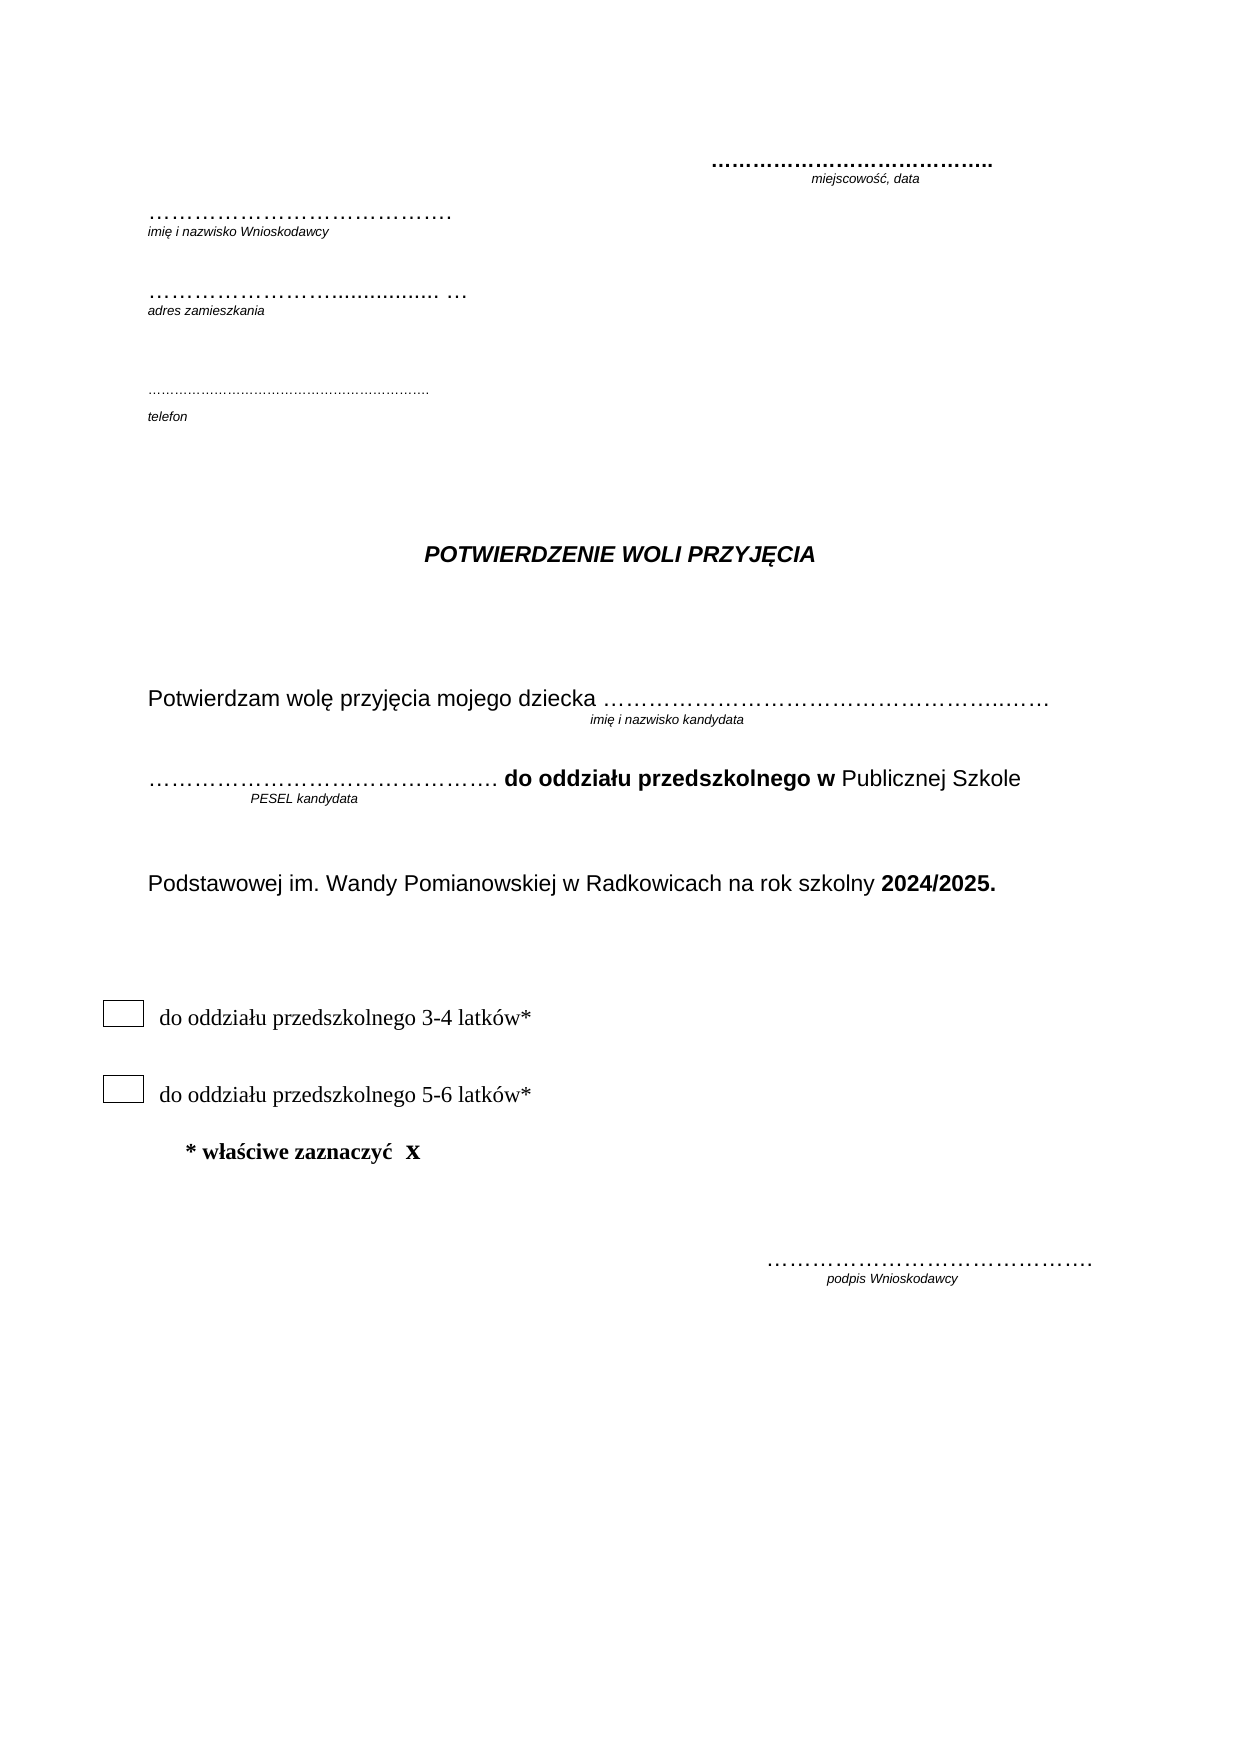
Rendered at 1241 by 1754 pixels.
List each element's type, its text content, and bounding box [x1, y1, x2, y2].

text Potwierdzam wolę przyjęcia mojego dziecka ……………………………………………..…… [148, 685, 1093, 712]
text telefon [148, 409, 1093, 435]
text ……………………................. … [148, 277, 1093, 303]
text miejscowość, data [811, 172, 1093, 198]
text imię i nazwisko kandydata [148, 712, 1093, 738]
text PESEL kandydata [148, 791, 1093, 817]
text podpis Wnioskodawcy [148, 1271, 1093, 1297]
text adres zamieszkania [148, 303, 1093, 330]
text ………………………………….. [221, 148, 1093, 172]
text ………………………………………………………. [148, 382, 1093, 409]
text ………………………………………. do oddziału przedszkolnego w Publicznej Szkole [148, 764, 1093, 791]
text * właściwe zaznaczyć x [185, 1132, 1093, 1166]
text …………………………………. [148, 198, 1093, 224]
text Podstawowej im. Wandy Pomianowskiej w Radkowicach na rok szkolny 2024/2025. [148, 870, 1093, 896]
text imię i nazwisko Wnioskodawcy [148, 224, 1093, 251]
text do oddziału przedszkolnego 5-6 latków* [148, 1081, 1093, 1108]
text POTWIERDZENIE WOLI PRZYJĘCIA [148, 541, 1093, 567]
text do oddziału przedszkolnego 3-4 latków* [148, 1004, 1093, 1030]
text ……………………………………. [148, 1244, 1093, 1271]
